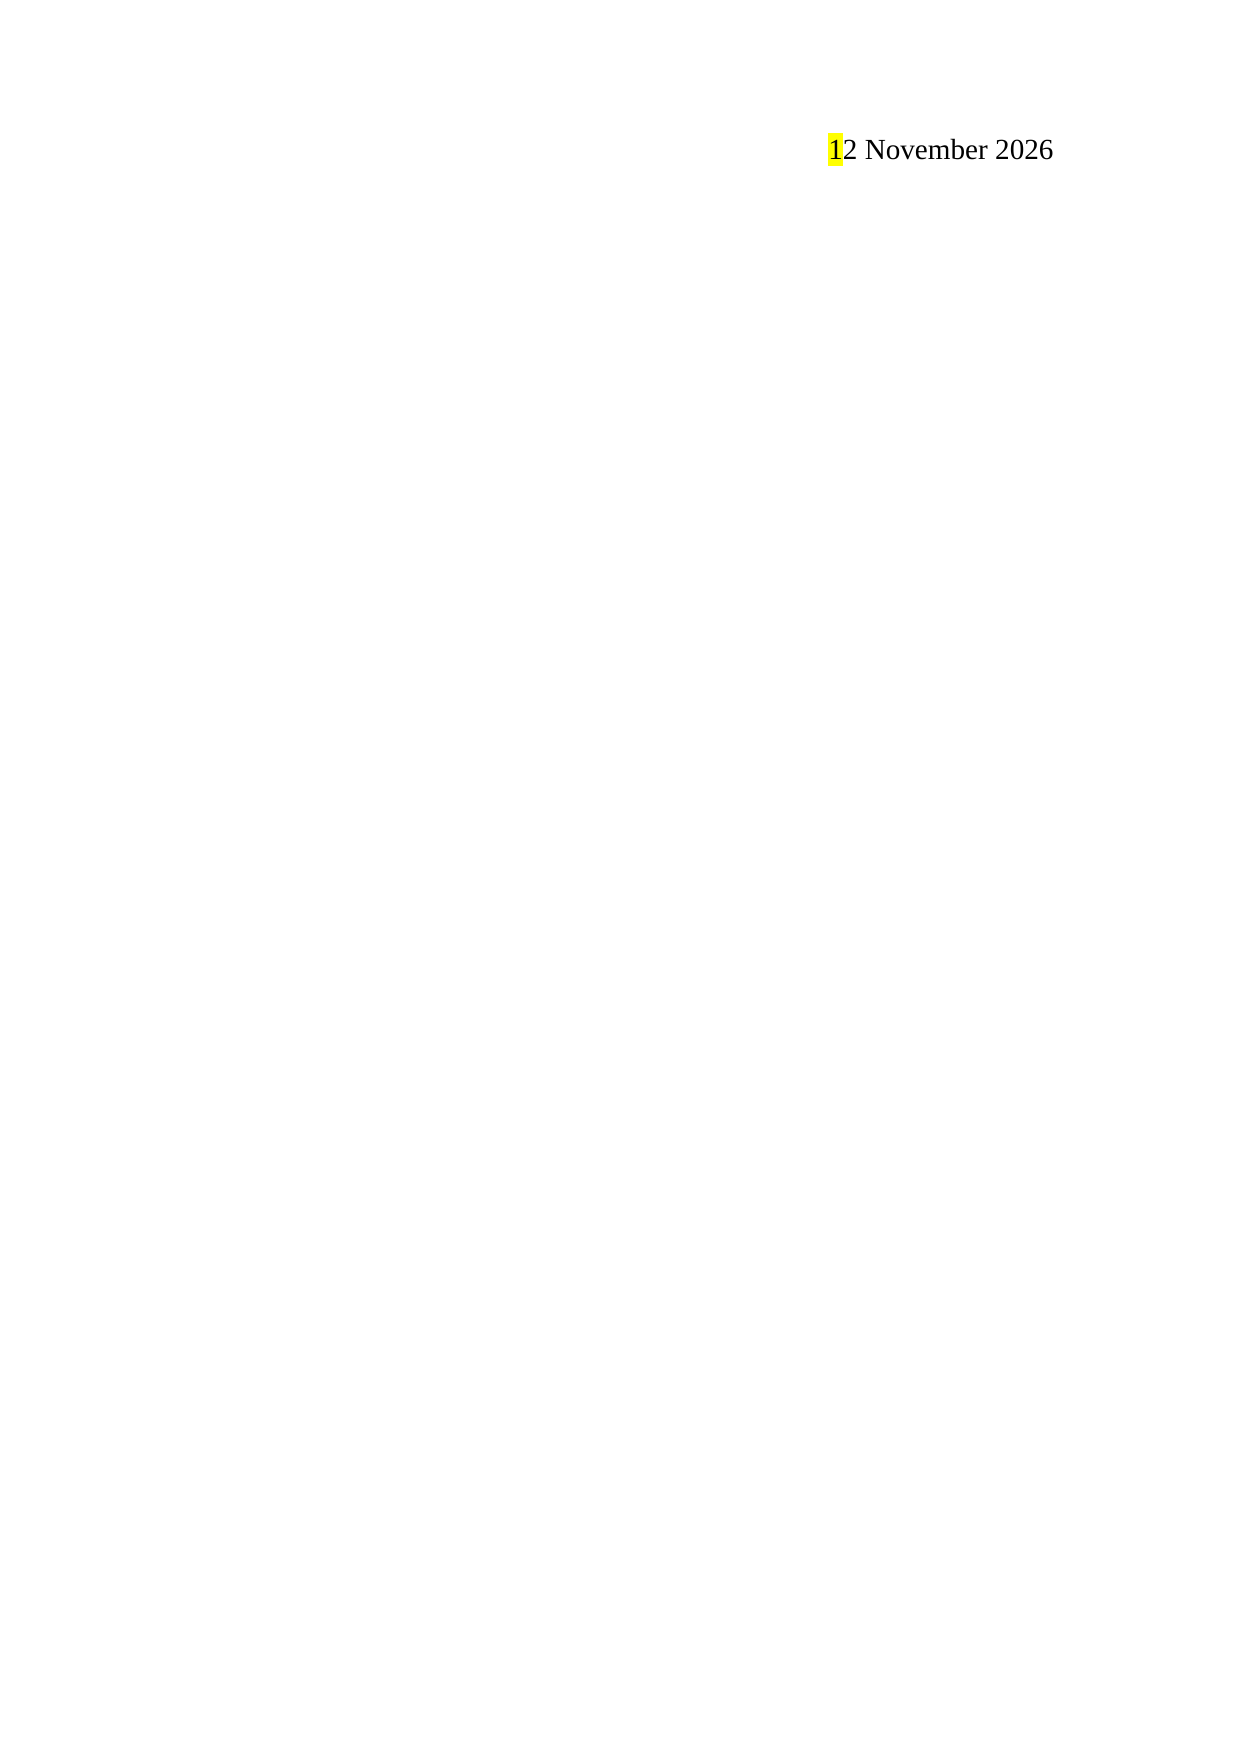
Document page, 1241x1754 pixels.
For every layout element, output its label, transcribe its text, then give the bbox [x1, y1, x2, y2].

text 23 February 2023 [187, 132, 1053, 166]
